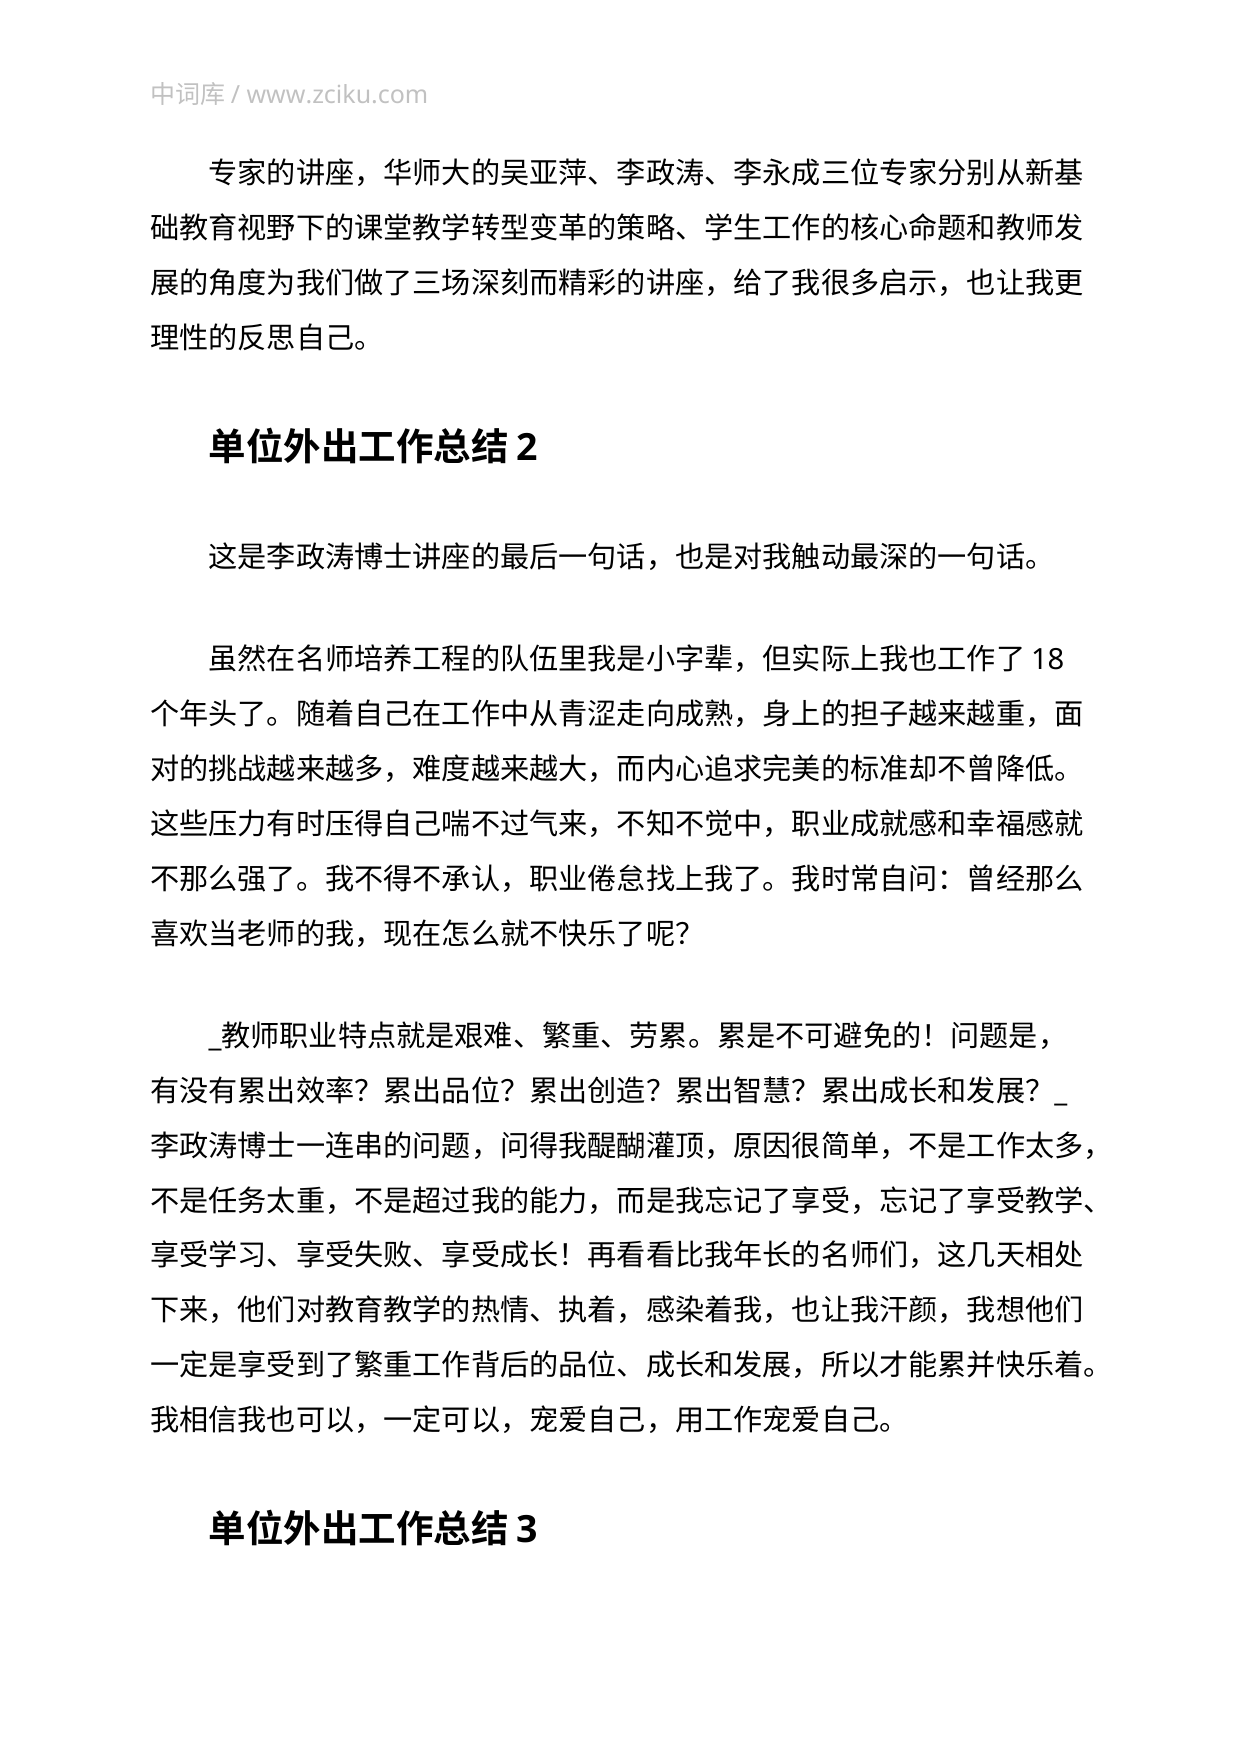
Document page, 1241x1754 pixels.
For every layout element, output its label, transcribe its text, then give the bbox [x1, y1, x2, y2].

text 这是李政涛博士讲座的最后一句话，也是对我触动最深的一句话。 [150, 534, 1090, 576]
text _教师职业特点就是艰难、繁重、劳累。累是不可避免的！问题是，有没有累出效率？累出品位？累出创造？累出智慧？累出成长和发展？_李政涛博士一连串的问题，问得我醍醐灌顶，原因很简单，不是工作太多，不是任务太重，不是超过我的能力，而是我忘记了享受，忘记了享受教学、享受学习、享受失败、享受成长！再看看比我年长的名师们，这几天相处下来，他们对教育教学的热情、执着，感染着我，也让我汗颜，我想他们一定是享受到了繁重工作背后的品位、成长和发展，所以才能累并快乐着。我相信我也可以，一定可以，宠爱自己，用工作宠爱自己。 [150, 1012, 1090, 1439]
text 单位外出工作总结2 [150, 416, 1090, 471]
text 虽然在名师培养工程的队伍里我是小字辈，但实际上我也工作了18个年头了。随着自己在工作中从青涩走向成熟，身上的担子越来越重，面对的挑战越来越多，难度越来越大，而内心追求完美的标准却不曾降低。这些压力有时压得自己喘不过气来，不知不觉中，职业成就感和幸福感就不那么强了。我不得不承认，职业倦怠找上我了。我时常自问：曾经那么喜欢当老师的我，现在怎么就不快乐了呢？ [150, 636, 1090, 953]
text 单位外出工作总结3 [150, 1498, 1090, 1553]
text 专家的讲座，华师大的吴亚萍、李政涛、李永成三位专家分别从新基础教育视野下的课堂教学转型变革的策略、学生工作的核心命题和教师发展的角度为我们做了三场深刻而精彩的讲座，给了我很多启示，也让我更理性的反思自己。 [150, 150, 1090, 357]
